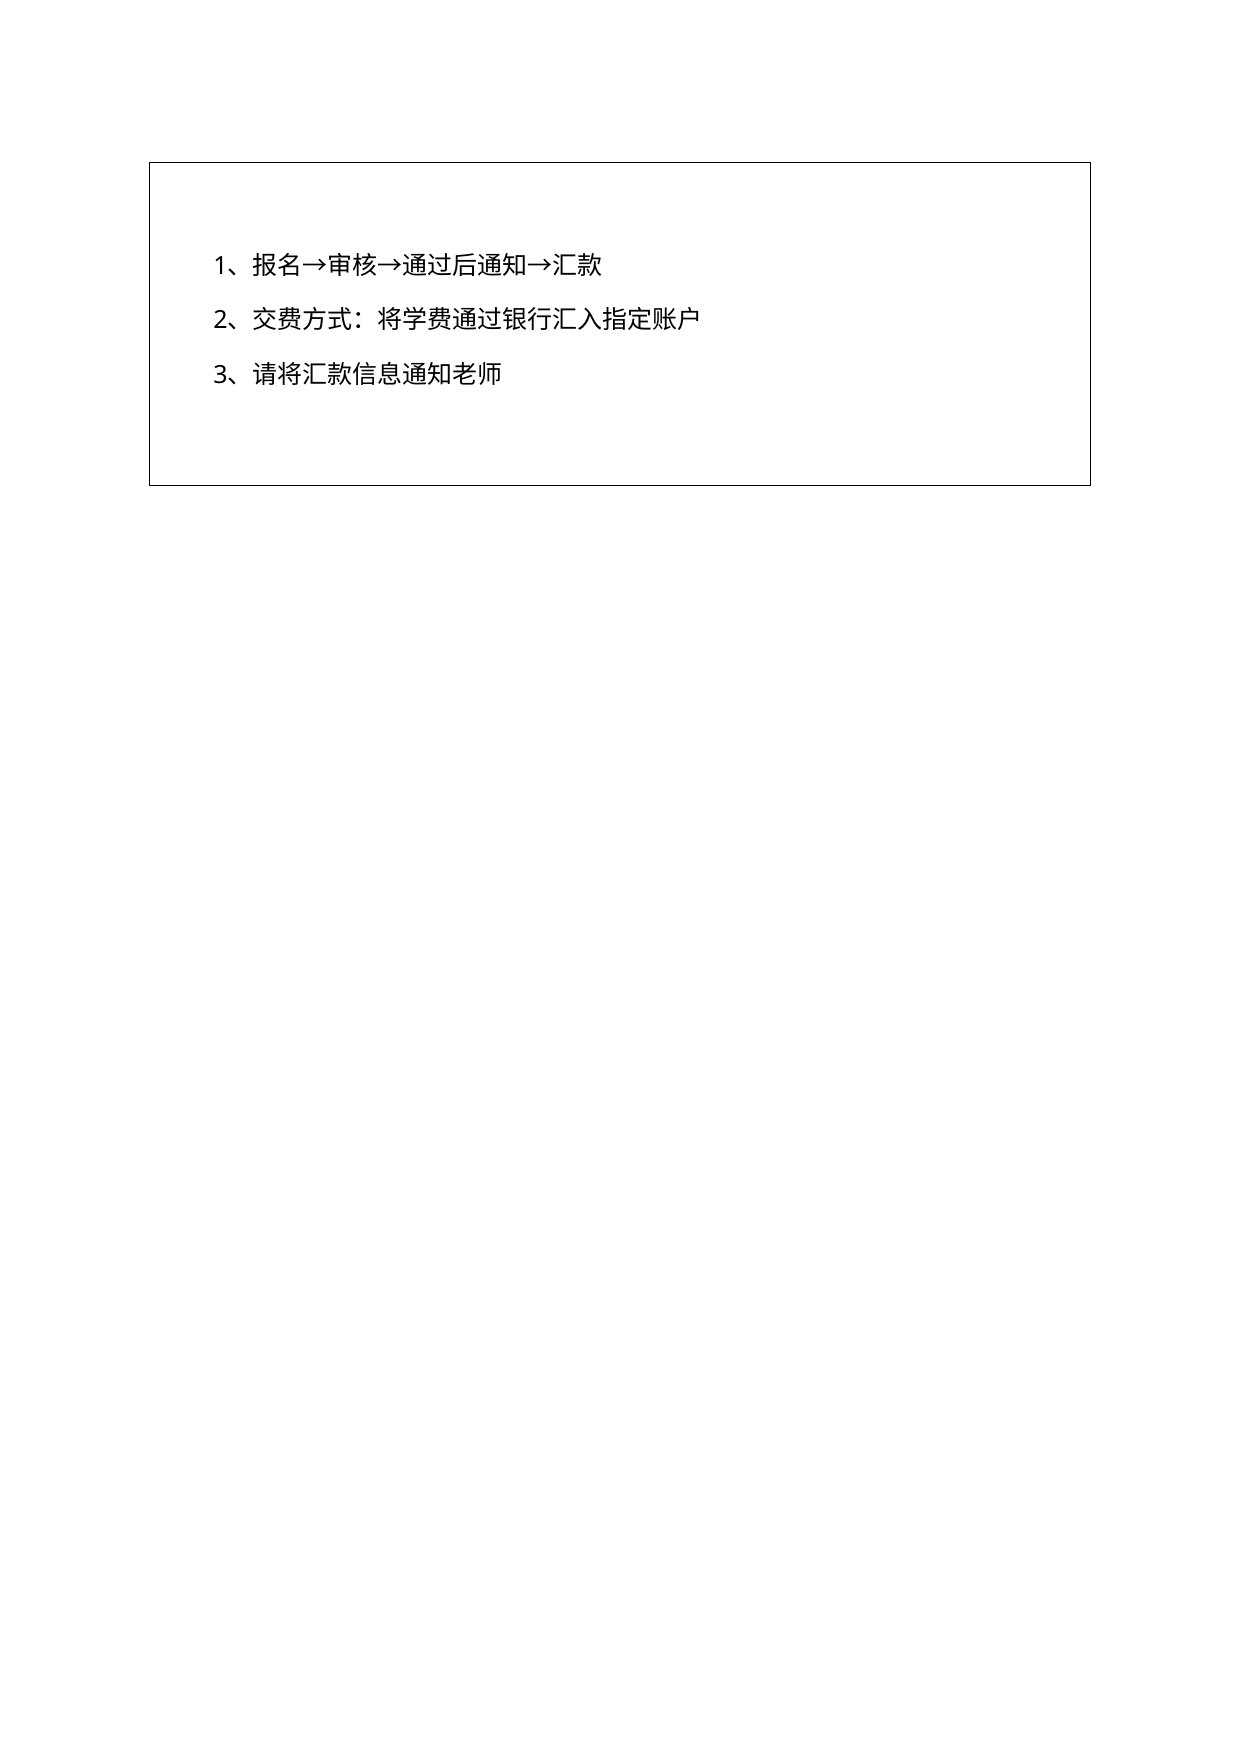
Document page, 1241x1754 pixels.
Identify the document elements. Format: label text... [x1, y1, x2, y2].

table_cell 1、报名→审核→通过后通知→汇款 2、交费方式：将学费通过银行汇入指定账户 3、请将汇款信息通知老师 [150, 163, 1090, 485]
